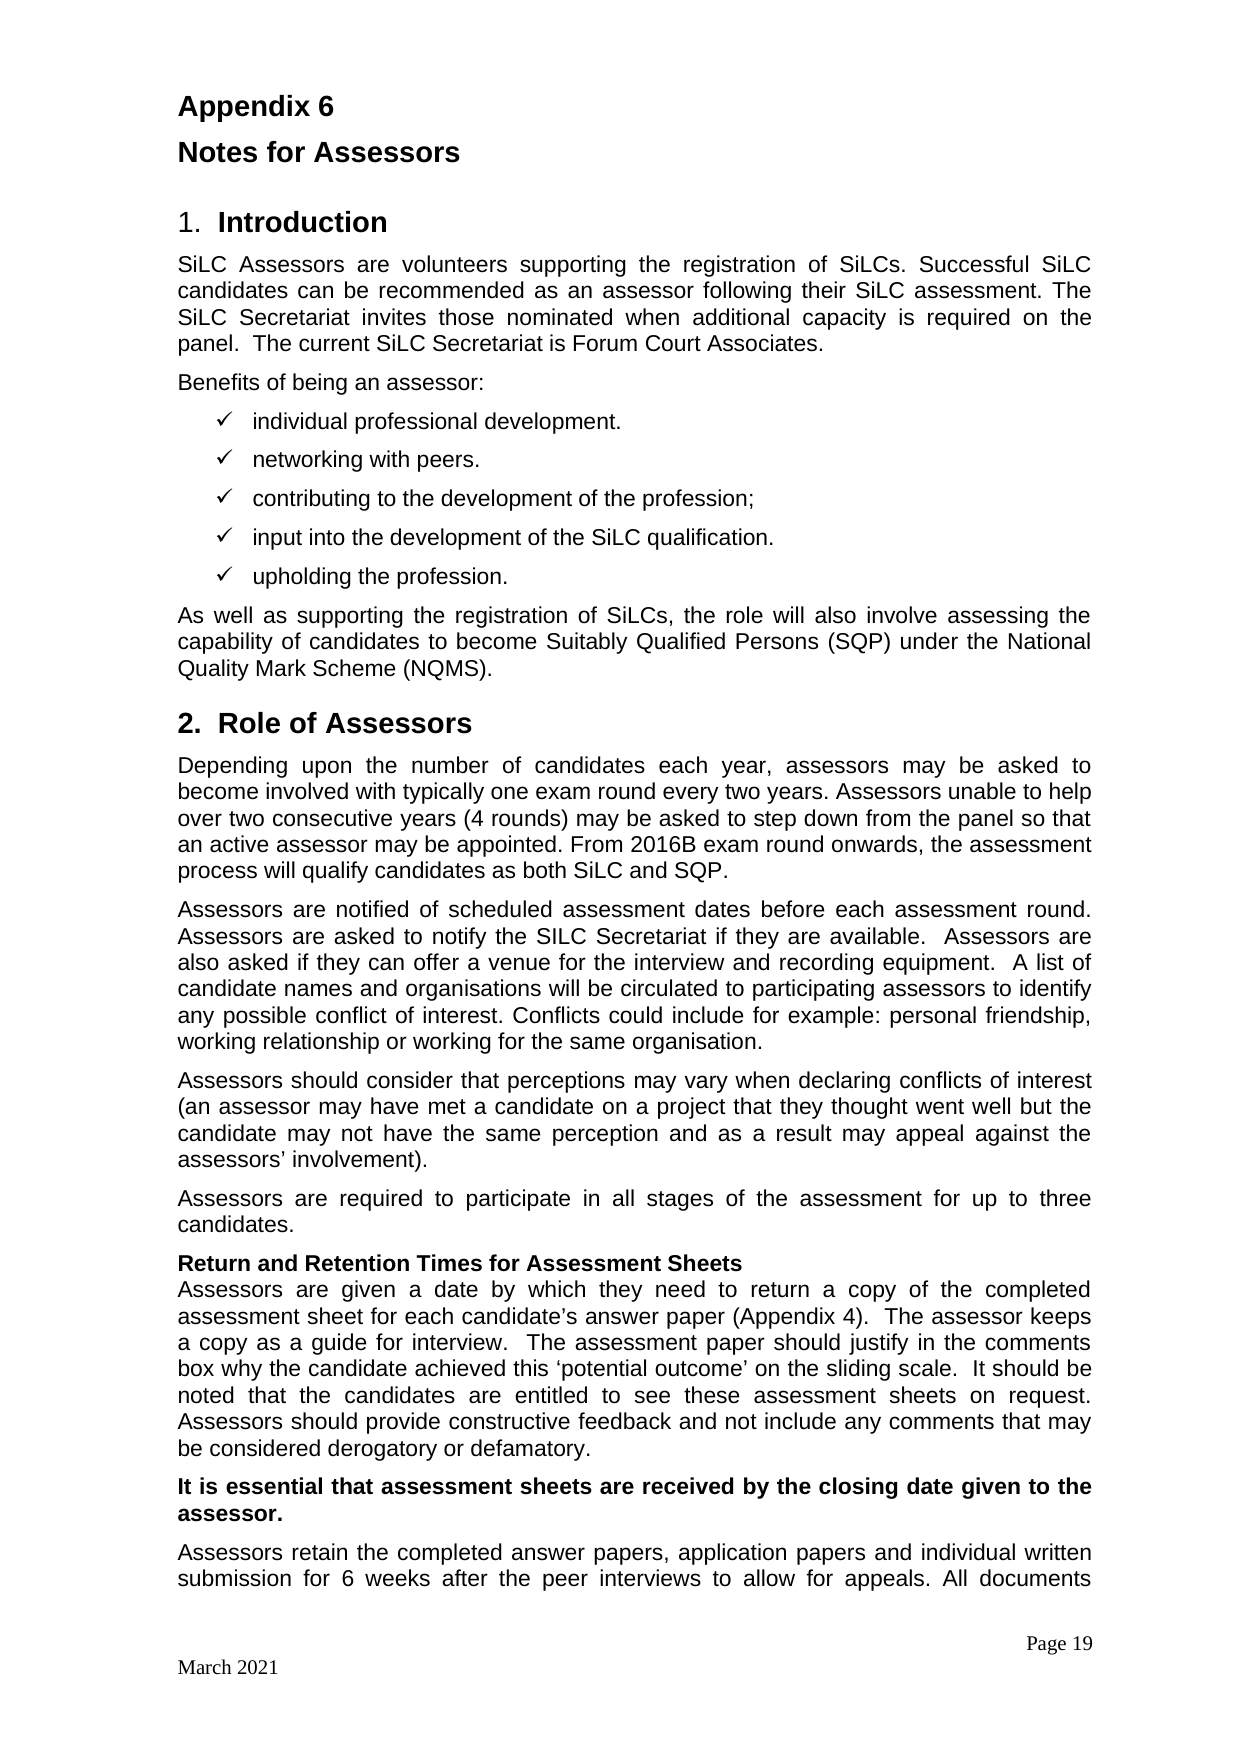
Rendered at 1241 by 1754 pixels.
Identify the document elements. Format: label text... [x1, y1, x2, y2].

text Assessors are required to participate in all stages of the assessment for up to three candidates. [177, 1185, 1092, 1237]
list individual professional development. [215, 408, 1092, 434]
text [177, 1538, 1092, 1591]
text 2. Role of Assessors [177, 706, 1092, 739]
text SiLC Assessors are volunteers supporting the registration of SiLCs. Successful SiLC candidates can be recommended as an assessor following their SiLC assessment. The SiLC Secretariat invites those nominated when additional capacity is required on the panel. The current SiLC Secretariat is Forum Court Associates. [177, 251, 1092, 356]
text Appendix 6 [177, 89, 1092, 122]
text Assessors are given a date by which they need to return a copy of the completed assessment sheet for each candidate’s answer paper (Appendix 4). The assessor keeps a copy as a guide for interview. The assessment paper should justify in the comments box why the candidate achieved this ‘potential outcome’ on the sliding scale. It should be noted that the candidates are entitled to see these assessment sheets on request. Assessors should provide constructive feedback and not include any comments that may be considered derogatory or defamatory. [177, 1276, 1092, 1461]
text Notes for Assessors [177, 135, 1092, 168]
list networking with peers. [215, 446, 1092, 473]
text Assessors should consider that perceptions may vary when declaring conflicts of interest (an assessor may have met a candidate on a project that they thought went well but the candidate may not have the same perception and as a result may appeal against the assessors’ involvement). [177, 1067, 1092, 1172]
text It is essential that assessment sheets are received by the closing date given to the assessor. [177, 1473, 1092, 1526]
text Benefits of being an assessor: [177, 369, 1092, 395]
list input into the development of the SiLC qualification. [215, 524, 1092, 551]
list contributing to the development of the profession; [215, 485, 1092, 512]
text As well as supporting the registration of SiLCs, the role will also involve assessing the capability of candidates to become Suitably Qualified Persons (SQP) under the National Quality Mark Scheme (NQMS). [177, 602, 1092, 681]
text Depending upon the number of candidates each year, assessors may be asked to become involved with typically one exam round every two years. Assessors unable to help over two consecutive years (4 rounds) may be asked to step down from the panel so that an active assessor may be appointed. From 2016B exam round onwards, the assessment process will qualify candidates as both SiLC and SQP. [177, 752, 1092, 884]
list upholding the profession. [215, 563, 1092, 589]
text Assessors are notified of scheduled assessment dates before each assessment round. Assessors are asked to notify the SILC Secretariat if they are available. Assessors are also asked if they can offer a venue for the interview and recording equipment. A list of candidate names and organisations will be circulated to participating assessors to identify any possible conflict of interest. Conflicts could include for example: personal friendship, working relationship or working for the same organisation. [177, 896, 1092, 1054]
text 1. Introduction [177, 205, 1092, 238]
subtitle Return and Retention Times for Assessment Sheets [177, 1250, 1092, 1276]
